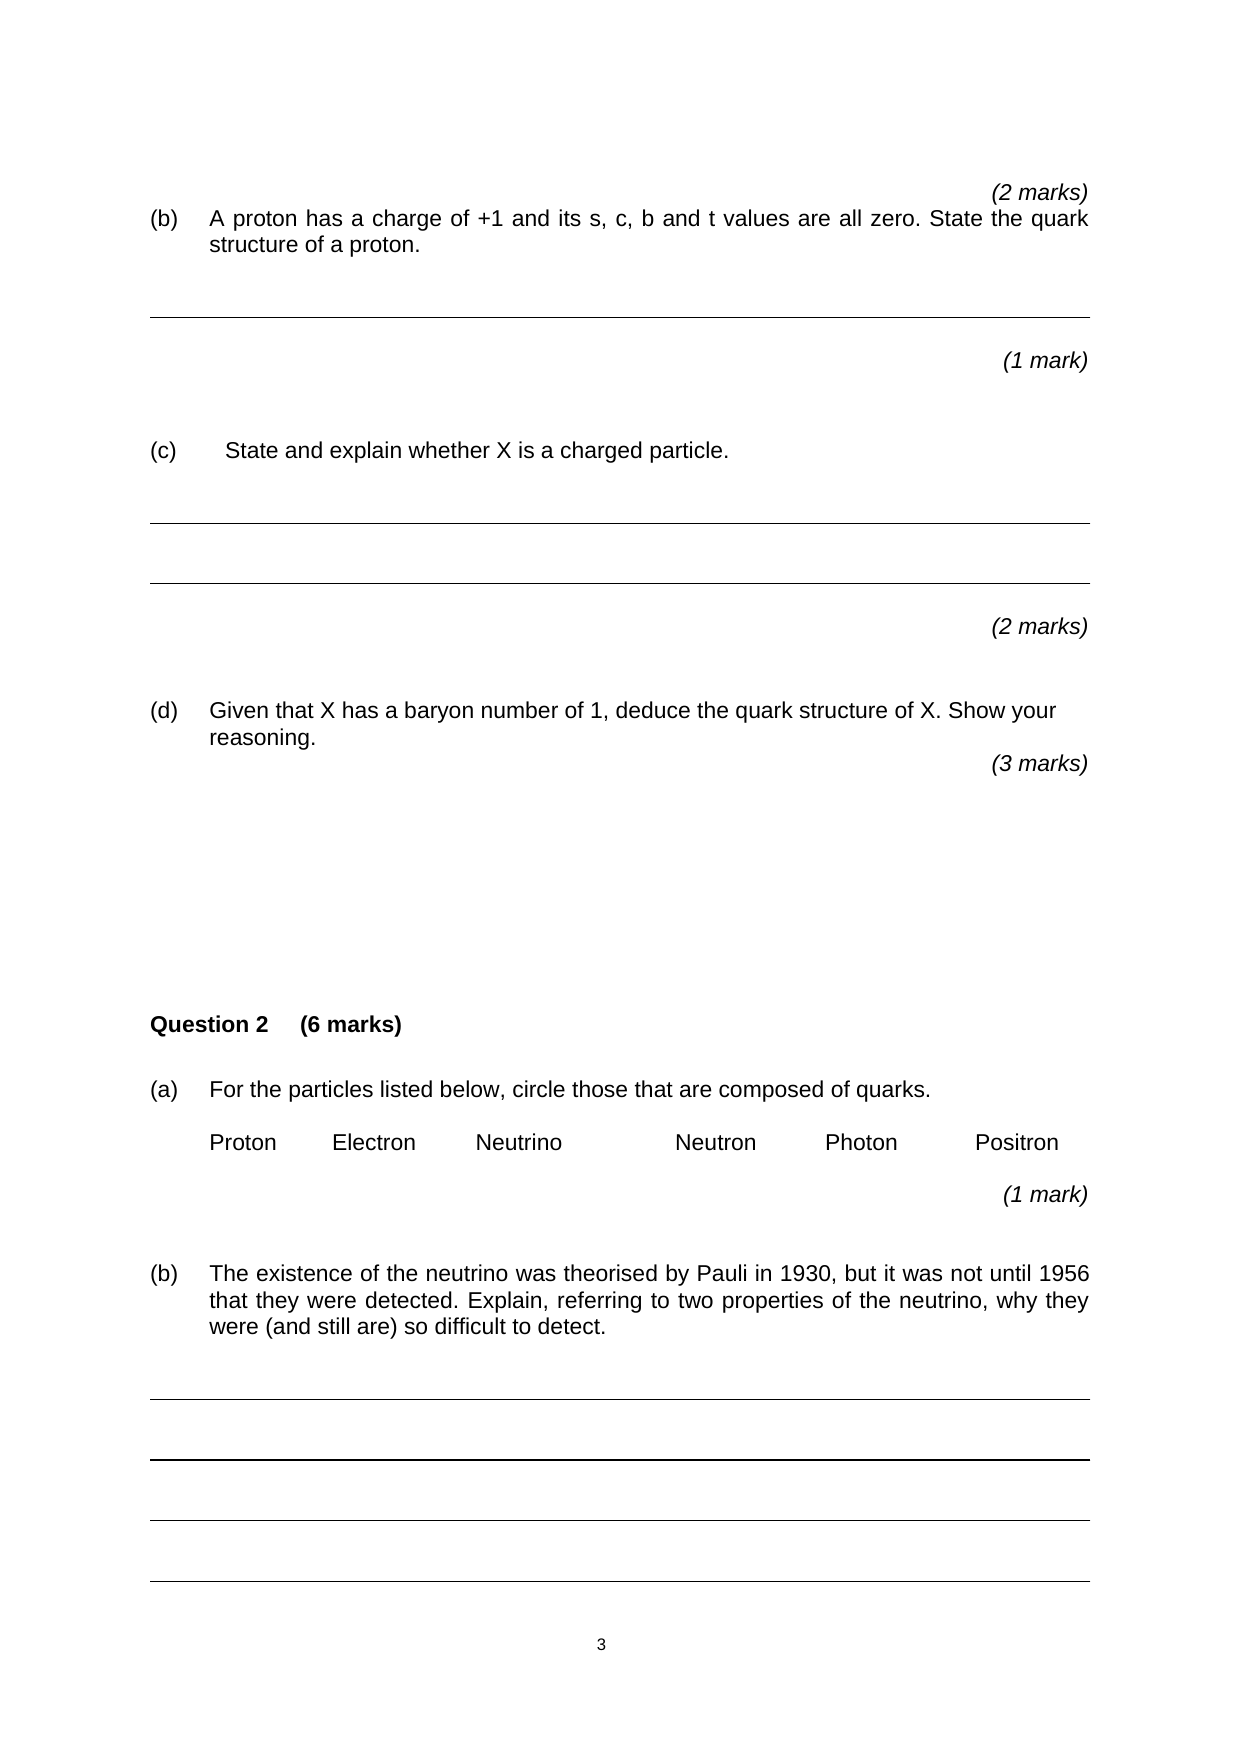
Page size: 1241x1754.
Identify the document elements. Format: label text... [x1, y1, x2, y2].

text Question 2 (6 marks) [150, 1011, 1090, 1037]
list The existence of the neutrino was theorised by Pauli in 1930, but it was not until 1956 that they were detected. Explain, referring to two properties of the neutrino, why they were (and still are) so difficult to detect. [150, 1260, 1090, 1339]
text (3 marks) [150, 750, 1090, 776]
list State and explain whether X is a charged particle. [150, 437, 1124, 463]
text (1 mark) [209, 347, 1090, 373]
list A proton has a charge of +1 and its s, c, b and t values are all zero. State the quark structure of a proton. [150, 205, 1090, 258]
text (2 marks) [209, 179, 1090, 205]
text Proton Electron Neutrino Neutron Photon Positron [150, 1128, 1090, 1181]
text (2 marks) [209, 613, 1090, 639]
list Given that X has a baryon number of 1, deduce the quark structure of X. Show your reasoning. [150, 697, 1090, 750]
list For the particles listed below, circle those that are composed of quarks. [150, 1076, 1090, 1102]
text (1 mark) [209, 1181, 1090, 1208]
